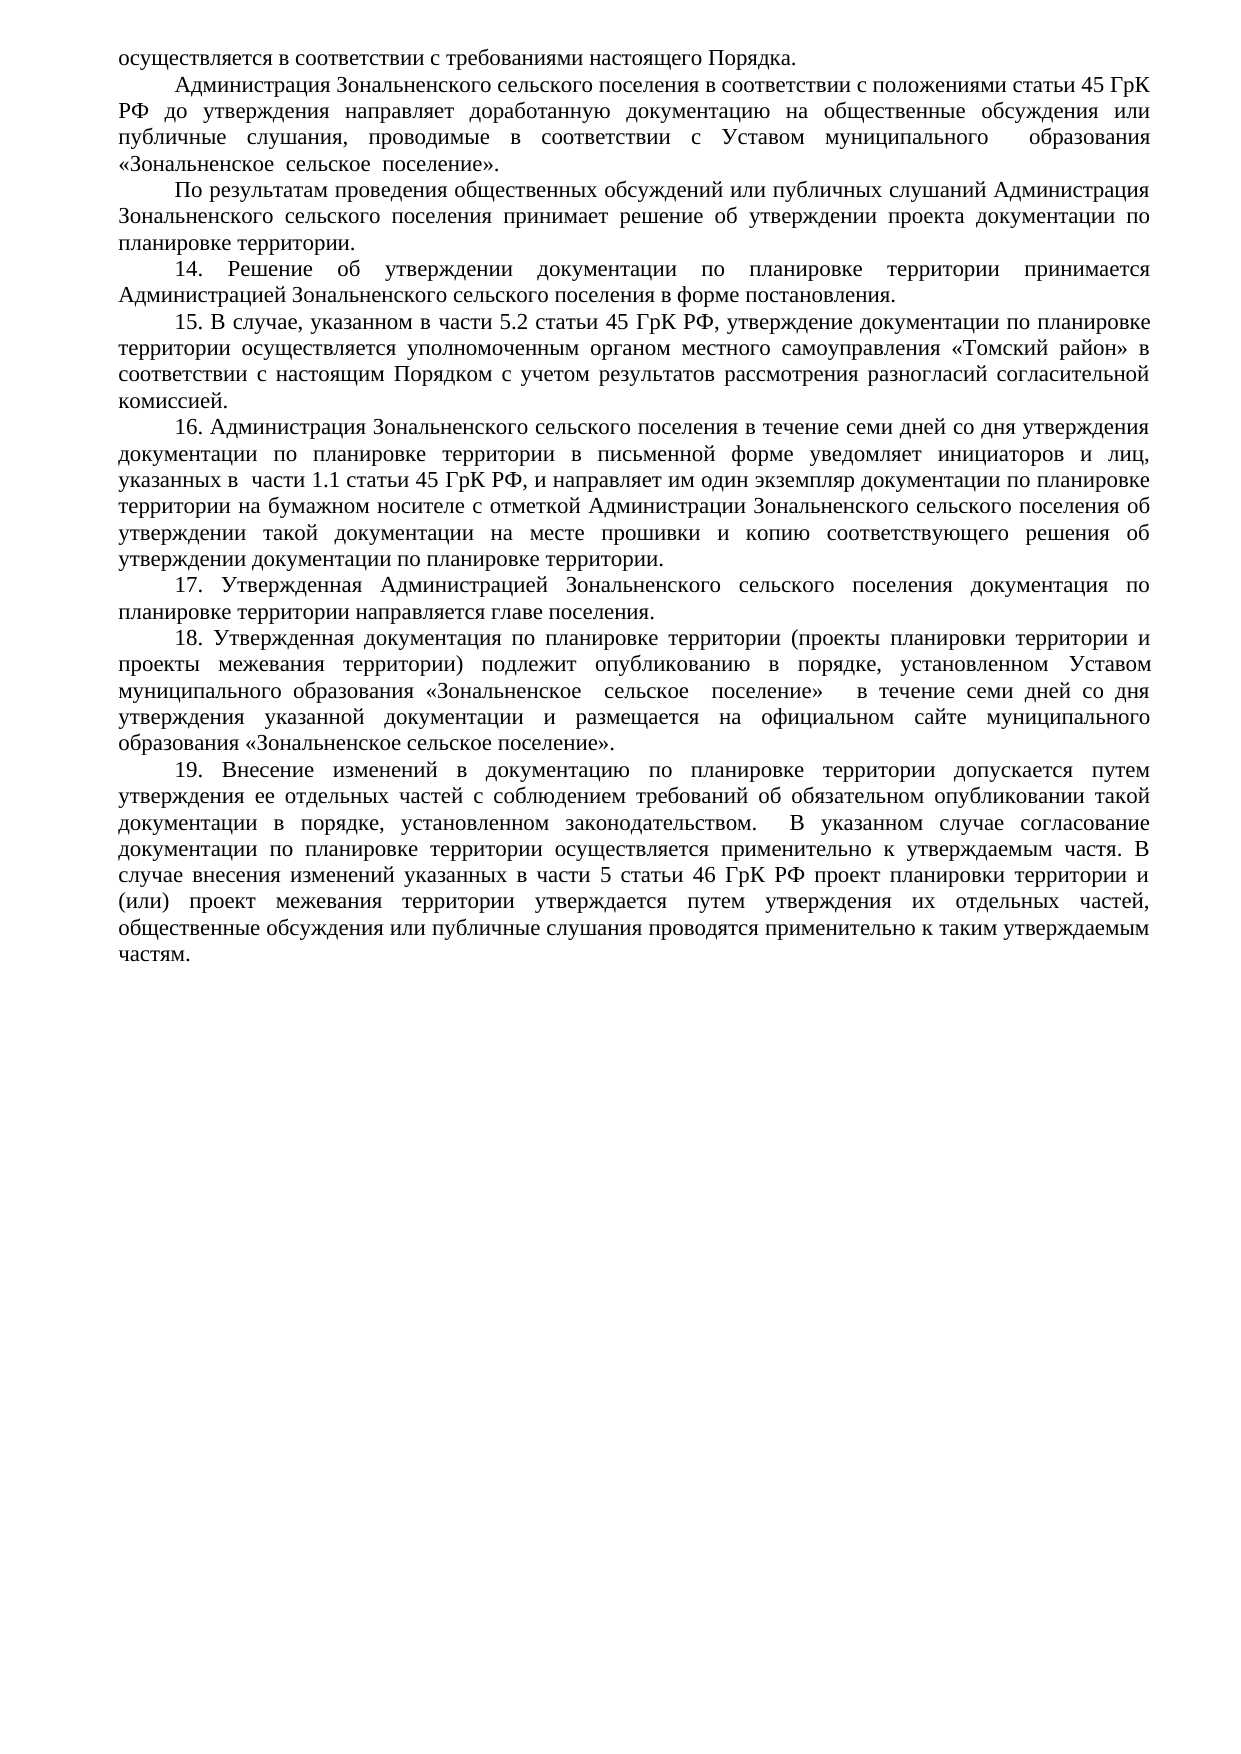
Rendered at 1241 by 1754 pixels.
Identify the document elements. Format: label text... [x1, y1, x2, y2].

text 19. Внесение изменений в документацию по планировке территории допускается путем утверждения ее отдельных частей с соблюдением требований об обязательном опубликовании такой документации в порядке, установленном законодательством. В указанном случае согласование документации по планировке территории осуществляется применительно к утверждаемым частя. В случае внесения изменений указанных в части 5 статьи 46 ГрК РФ проект планировки территории и (или) проект межевания территории утверждается путем утверждения их отдельных частей, общественные обсуждения или публичные слушания проводятся применительно к таким утверждаемым частям. [118, 756, 1152, 967]
text 16. Администрация Зональненского сельского поселения в течение семи дней со дня утверждения документации по планировке территории в письменной форме уведомляет инициаторов и лиц, указанных в части 1.1 статьи 45 ГрК РФ, и направляет им один экземпляр документации по планировке территории на бумажном носителе с отметкой Администрации Зональненского сельского поселения об утверждении такой документации на месте прошивки и копию соответствующего решения об утверждении документации по планировке территории. [118, 413, 1152, 571]
text Администрация Зональненского сельского поселения в соответствии с положениями статьи 45 ГрК РФ до утверждения направляет доработанную документацию на общественные обсуждения или публичные слушания, проводимые в соответствии с Уставом муниципального образования «Зональненское сельское поселение». [118, 71, 1152, 176]
text По результатам проведения общественных обсуждений или публичных слушаний Администрация Зональненского сельского поселения принимает решение об утверждении проекта документации по планировке территории. [118, 176, 1152, 255]
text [118, 44, 1152, 71]
text 18. Утвержденная документация по планировке территории (проекты планировки территории и проекты межевания территории) подлежит опубликованию в порядке, установленном Уставом муниципального образования «Зональненское сельское поселение» в течение семи дней со дня утверждения указанной документации и размещается на официальном сайте муниципального образования «Зональненское сельское поселение». [118, 624, 1152, 756]
text 14. Решение об утверждении документации по планировке территории принимается Администрацией Зональненского сельского поселения в форме постановления. [118, 255, 1152, 308]
text 15. В случае, указанном в части 5.2 статьи 45 ГрК РФ, утверждение документации по планировке территории осуществляется уполномоченным органом местного самоуправления «Томский район» в соответствии с настоящим Порядком с учетом результатов рассмотрения разногласий согласительной комиссией. [118, 308, 1152, 413]
text 17. Утвержденная Администрацией Зональненского сельского поселения документация по планировке территории направляется главе поселения. [118, 571, 1152, 624]
